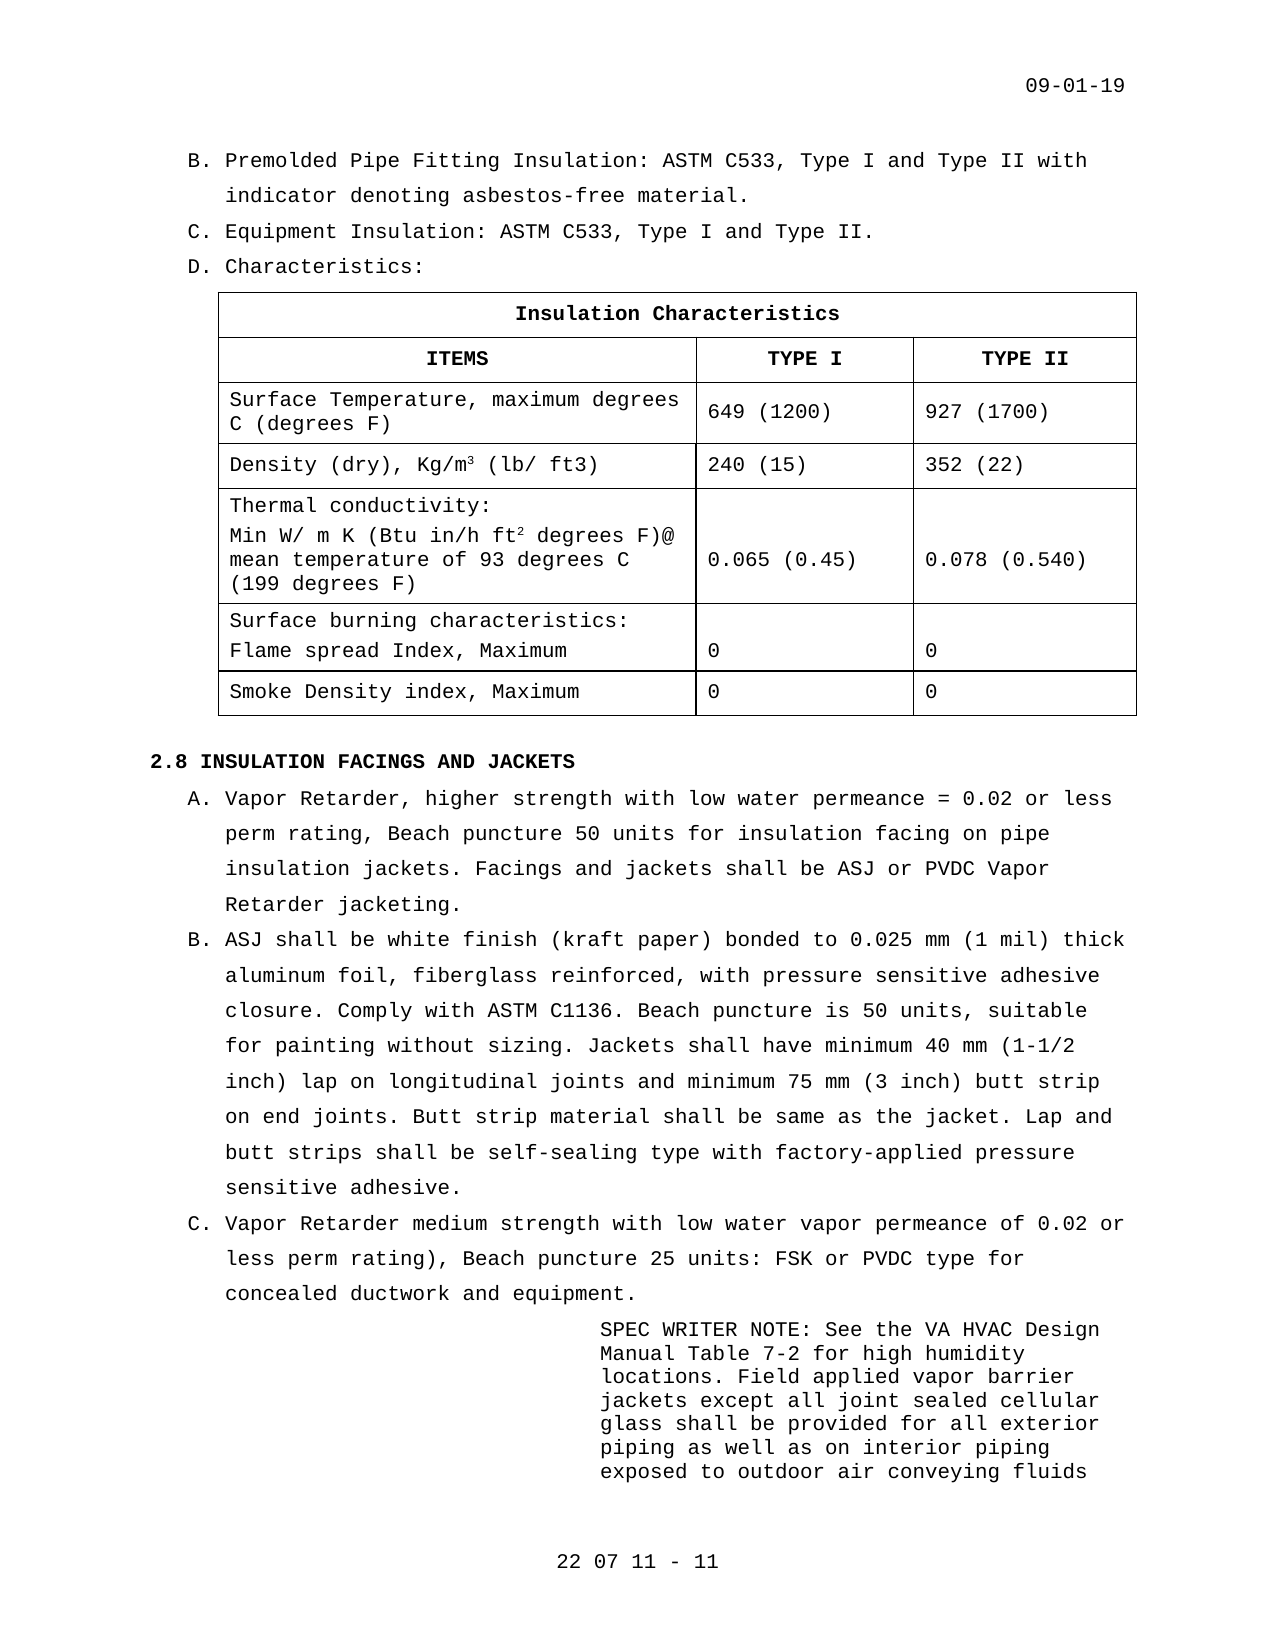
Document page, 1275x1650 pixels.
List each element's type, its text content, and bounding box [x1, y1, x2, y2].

text A. Vapor Retarder, higher strength with low water permeance = 0.02 or less perm rating, Beach puncture 50 units for insulation facing on pipe insulation jackets. Facings and jackets shall be ASJ or PVDC Vapor Retarder jacketing. [187, 788, 1125, 917]
table_cell 240 (15) [697, 444, 913, 487]
text D. Characteristics: [187, 256, 1125, 280]
text 2.8 INSULATION FACINGS AND JACKETS [150, 751, 1125, 775]
text C. Vapor Retarder medium strength with low water vapor permeance of 0.02 or less perm rating), Beach puncture 25 units: FSK or PVDC type for concealed ductwork and equipment. [187, 1213, 1125, 1307]
table_cell Thermal conductivity: Min W/ m K (Btu in/h ft2 degrees F)@ mean temperature of 93 degrees C (199 degrees F) [219, 489, 695, 602]
table_cell 352 (22) [914, 444, 1136, 487]
table_cell 0.065 (0.45) [697, 489, 913, 602]
text B. ASJ shall be white finish (kraft paper) bonded to 0.025 mm (1 mil) thick aluminum foil, fiberglass reinforced, with pressure sensitive adhesive closure. Comply with ASTM C1136. Beach puncture is 50 units, suitable for painting without sizing. Jackets shall have minimum 40 mm (1-1/2 inch) lap on longitudinal joints and minimum 75 mm (3 inch) butt strip on end joints. Butt strip material shall be same as the jacket. Lap and butt strips shall be self-sealing type with factory-applied pressure sensitive adhesive. [187, 929, 1125, 1201]
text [600, 1319, 1125, 1484]
table_cell Density (dry), Kg/m3 (lb/ ft3) [219, 444, 695, 487]
table_cell Smoke Density index, Maximum [219, 672, 695, 715]
table_cell ITEMS [219, 338, 696, 382]
table_cell 0 [697, 672, 913, 715]
table_cell 927 (1700) [914, 383, 1136, 442]
text B. Premolded Pipe Fitting Insulation: ASTM C533, Type I and Type II with indicator denoting asbestos-free material. [187, 150, 1125, 209]
table_cell TYPE I [697, 338, 913, 382]
text C. Equipment Insulation: ASTM C533, Type I and Type II. [187, 221, 1125, 244]
table_header Insulation Characteristics [219, 293, 1136, 337]
table_cell 0 [914, 672, 1136, 715]
table_cell Surface Temperature, maximum degrees C (degrees F) [219, 383, 696, 442]
table_cell 0 [697, 604, 913, 670]
table_cell 0 [914, 604, 1136, 670]
table_cell Surface burning characteristics: Flame spread Index, Maximum [219, 604, 695, 670]
table_cell TYPE II [914, 338, 1136, 382]
table_cell 0.078 (0.540) [914, 489, 1136, 602]
table_cell 649 (1200) [697, 383, 913, 442]
